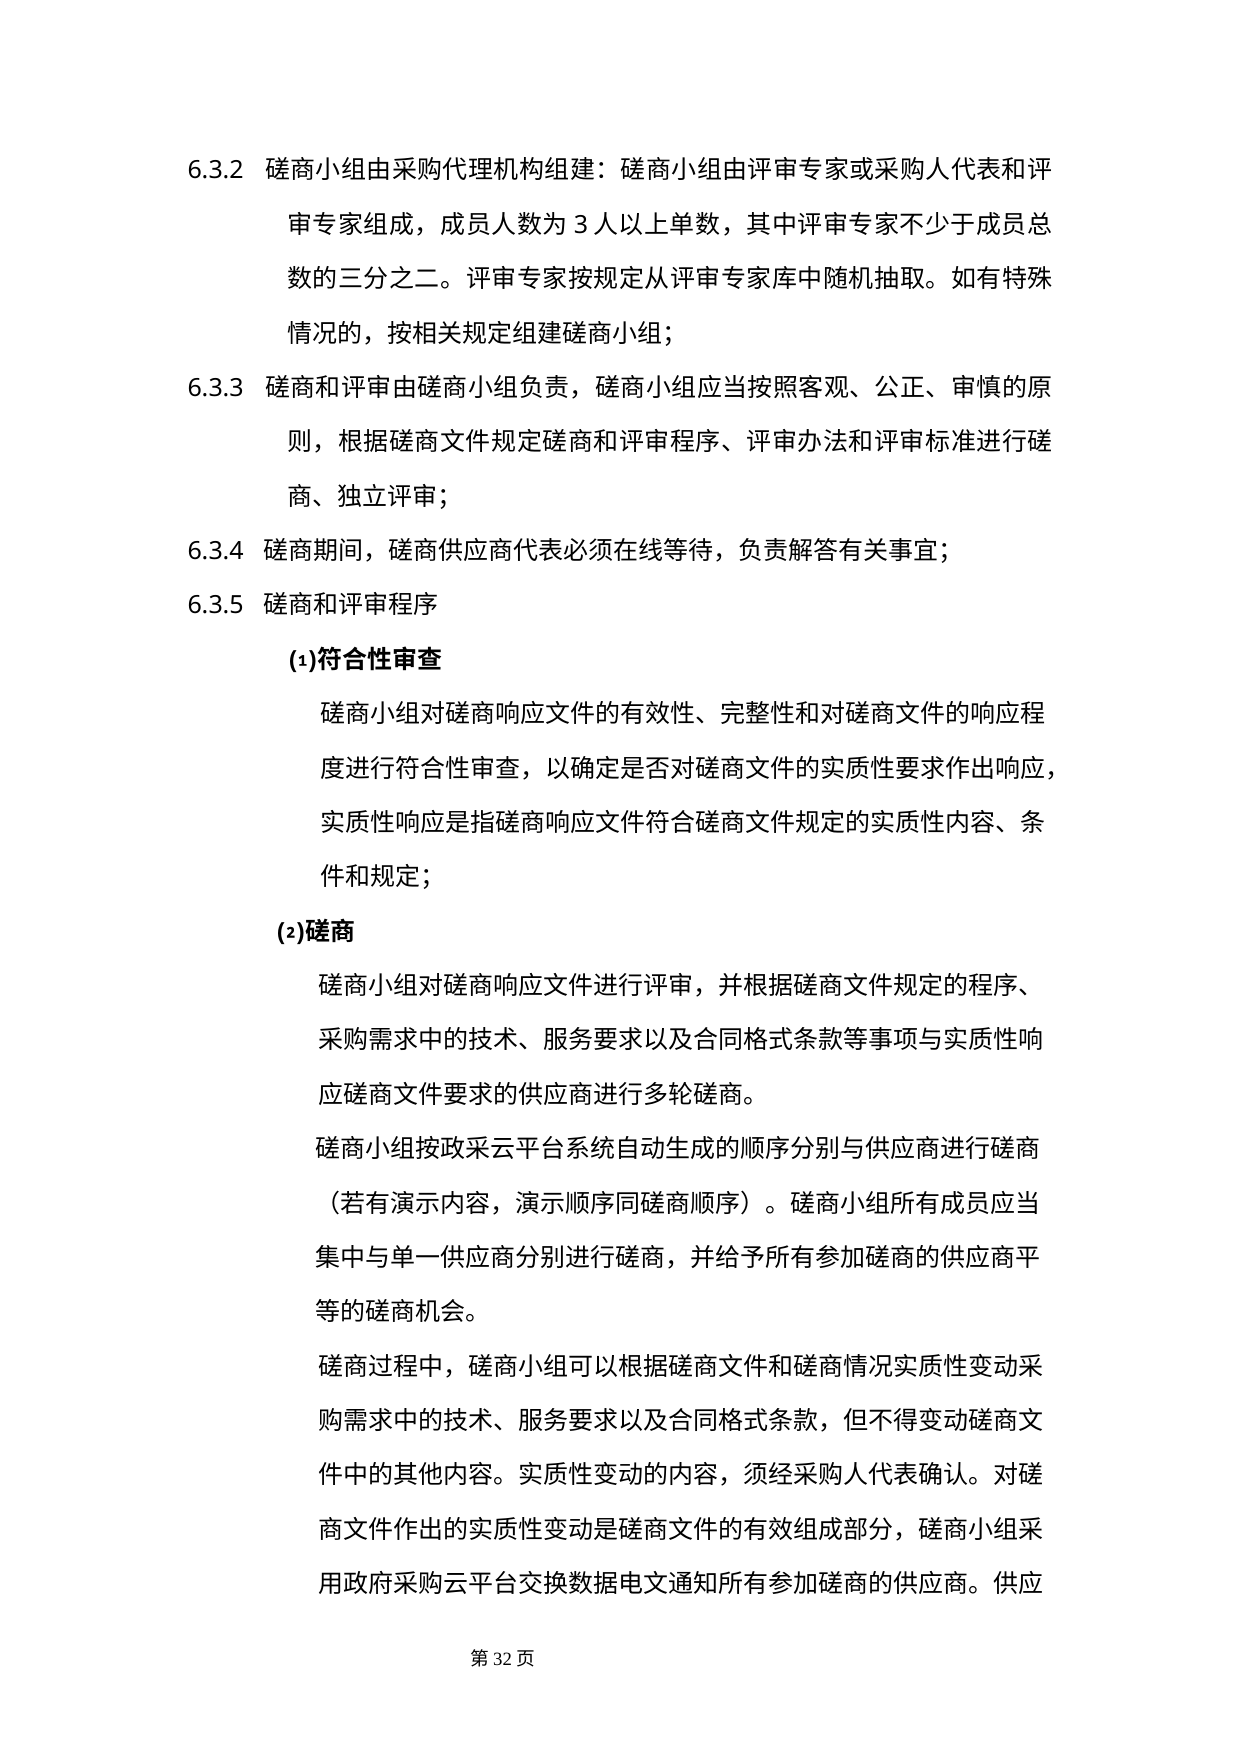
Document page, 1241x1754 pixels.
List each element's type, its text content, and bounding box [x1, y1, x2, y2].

text 磋商小组按政采云平台系统自动生成的顺序分别与供应商进行磋商（若有演示内容，演示顺序同磋商顺序）。磋商小组所有成员应当集中与单一供应商分别进行磋商，并给予所有参加磋商的供应商平等的磋商机会。 [316, 1129, 1053, 1328]
text 6.3.3 磋商和评审由磋商小组负责，磋商小组应当按照客观、公正、审慎的原则，根据磋商文件规定磋商和评审程序、评审办法和评审标准进行磋商、独立评审； [187, 367, 1053, 512]
text 6.3.4 磋商期间，磋商供应商代表必须在线等待，负责解答有关事宜； [187, 531, 1053, 567]
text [318, 1346, 1053, 1600]
text ⑴符合性审查 [187, 639, 1053, 676]
text 6.3.5 磋商和评审程序 [187, 585, 1053, 621]
text 6.3.2 磋商小组由采购代理机构组建：磋商小组由评审专家或采购人代表和评审专家组成，成员人数为3人以上单数，其中评审专家不少于成员总数的三分之二。评审专家按规定从评审专家库中随机抽取。如有特殊情况的，按相关规定组建磋商小组； [187, 150, 1053, 349]
text 磋商小组对磋商响应文件进行评审，并根据磋商文件规定的程序、采购需求中的技术、服务要求以及合同格式条款等事项与实质性响应磋商文件要求的供应商进行多轮磋商。 [318, 966, 1053, 1111]
text 磋商小组对磋商响应文件的有效性、完整性和对磋商文件的响应程度进行符合性审查，以确定是否对磋商文件的实质性要求作出响应，实质性响应是指磋商响应文件符合磋商文件规定的实质性内容、条件和规定； [320, 694, 1053, 893]
text ⑵磋商 [187, 911, 1053, 947]
